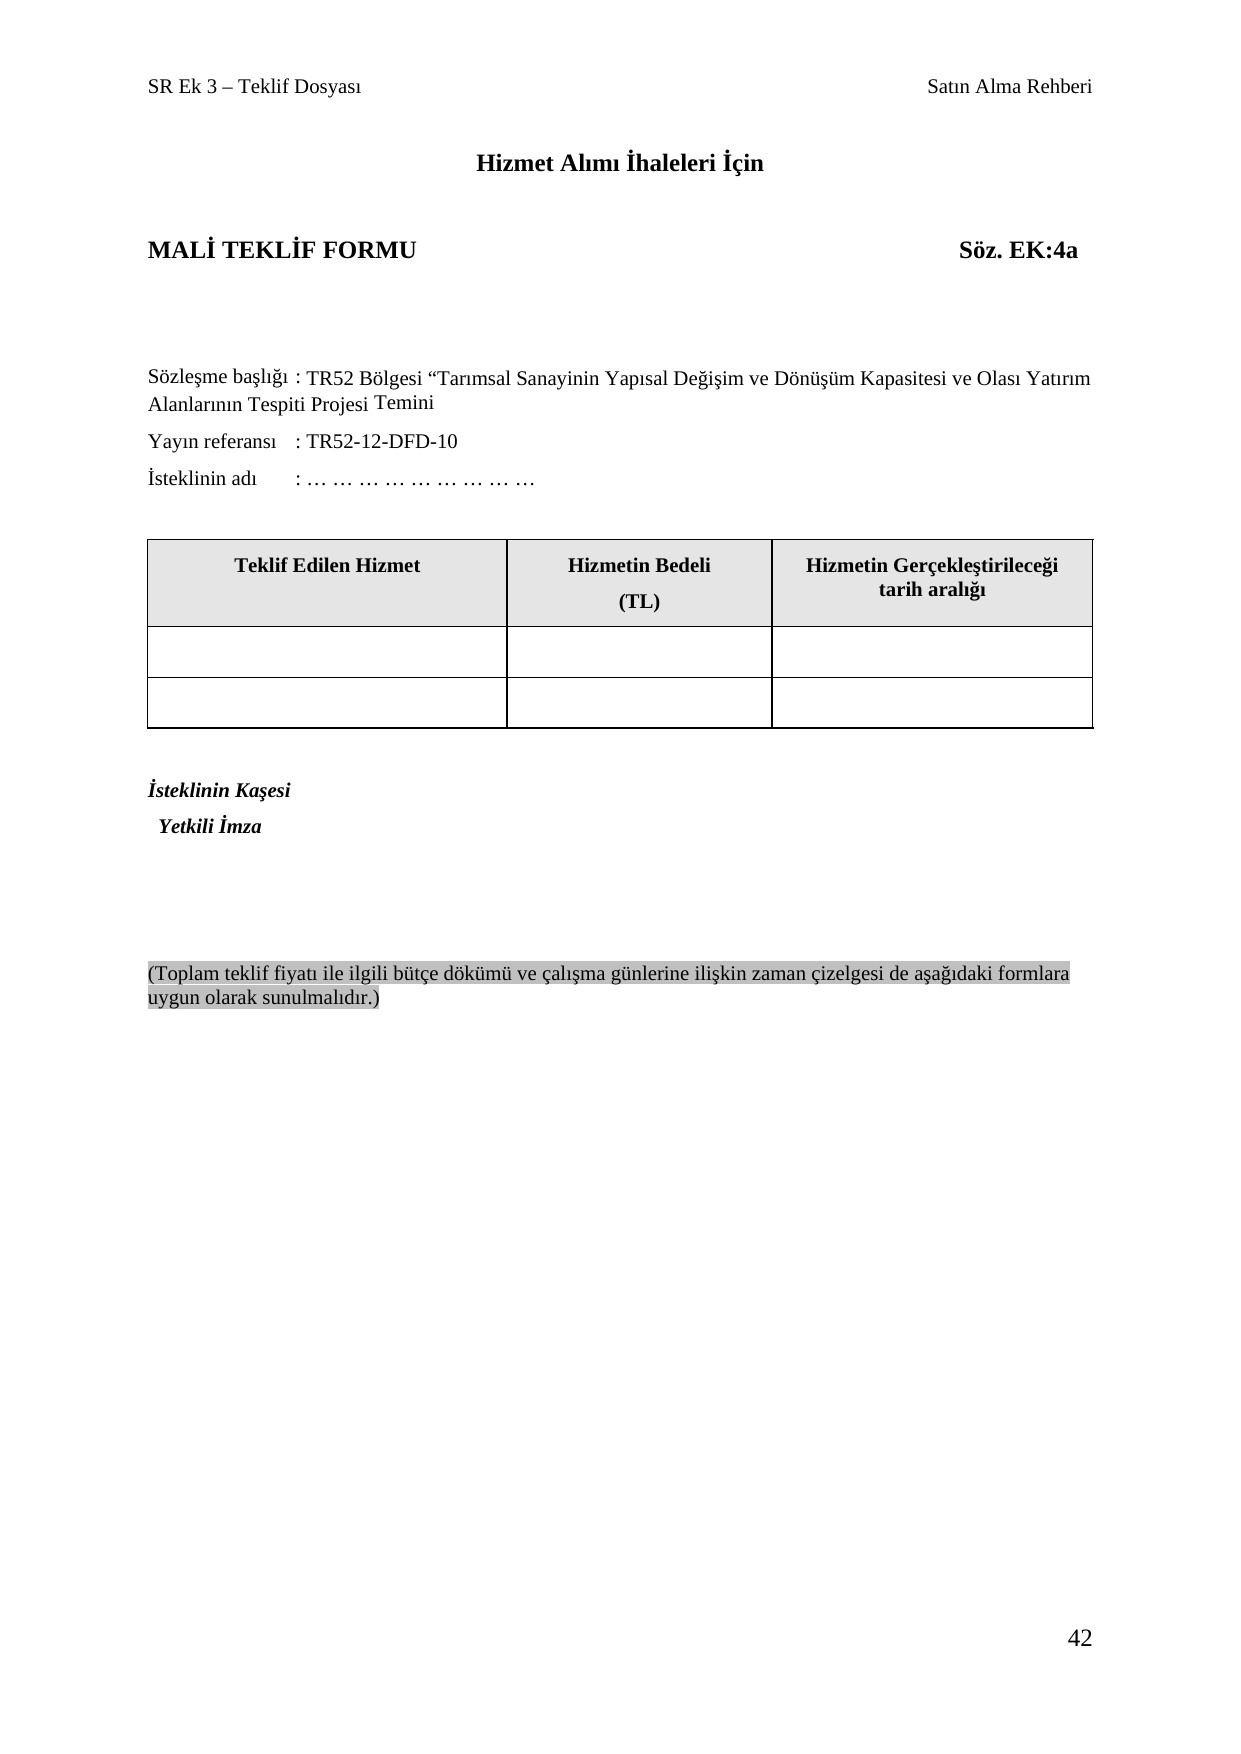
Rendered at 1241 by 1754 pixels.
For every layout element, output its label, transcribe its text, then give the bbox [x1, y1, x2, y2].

table_cell [148, 678, 506, 727]
text Sözleşme başlığı : TR52 Bölgesi “Tarımsal Sanayinin Yapısal Değişim ve Dönüşüm Kapasitesi ve Olası Yatırım Alanlarının Tespiti Projesi Temini [148, 363, 1093, 416]
table_header Hizmetin Bedeli (TL) [508, 540, 771, 626]
text Hizmet Alımı İhaleleri İçin [148, 148, 1093, 176]
table_cell [148, 627, 506, 676]
table_cell [508, 678, 771, 727]
table_header Hizmetin Gerçekleştirileceği tarih aralığı [773, 540, 1092, 626]
text İsteklinin Kaşesi [148, 778, 1093, 802]
table_cell [508, 627, 771, 676]
text Yayın referansı : TR52-12-DFD-10 [148, 429, 1093, 453]
text Yetkili İmza [148, 814, 1093, 838]
table_header Teklif Edilen Hizmet [148, 540, 506, 626]
text İsteklinin adı : … … … … … … … … … [148, 466, 1093, 489]
text MALİ TEKLİF FORMU Söz. EK:4a [148, 235, 1093, 264]
text (Toplam teklif fiyatı ile ilgili bütçe dökümü ve çalışma günlerine ilişkin zaman çizelgesi de aşağıdaki formlara uygun olarak sunulmalıdır.) [367, 961, 1093, 1009]
table_cell [773, 678, 1092, 727]
table_cell [773, 627, 1092, 676]
